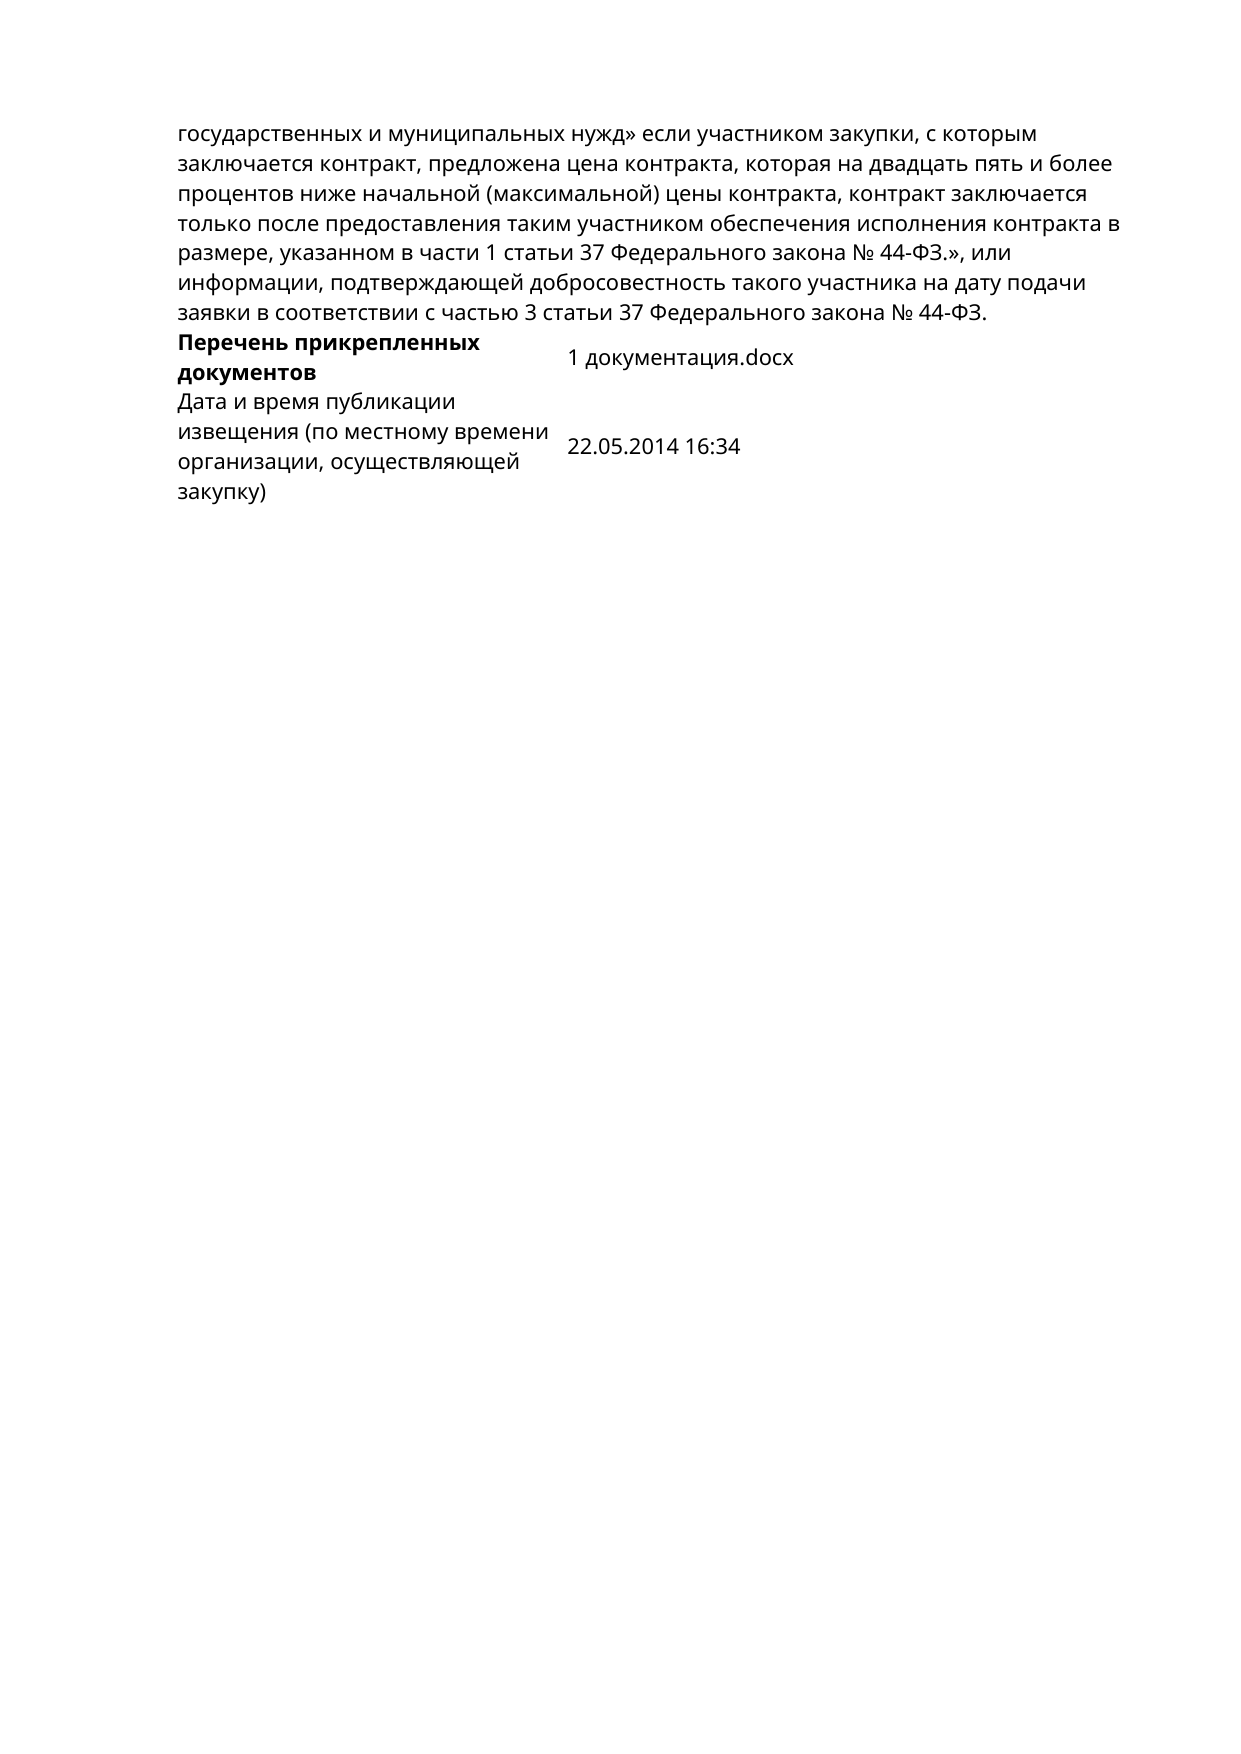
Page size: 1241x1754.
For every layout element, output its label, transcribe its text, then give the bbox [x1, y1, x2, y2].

table_cell 1 документация.docx [567, 327, 1152, 386]
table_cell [177, 118, 1152, 327]
table_cell Перечень прикрепленных документов [177, 327, 567, 386]
table_cell Дата и время публикации извещения (по местному времени организации, осуществляющей закупку) [177, 386, 567, 505]
table_cell 22.05.2014 16:34 [567, 386, 1152, 505]
